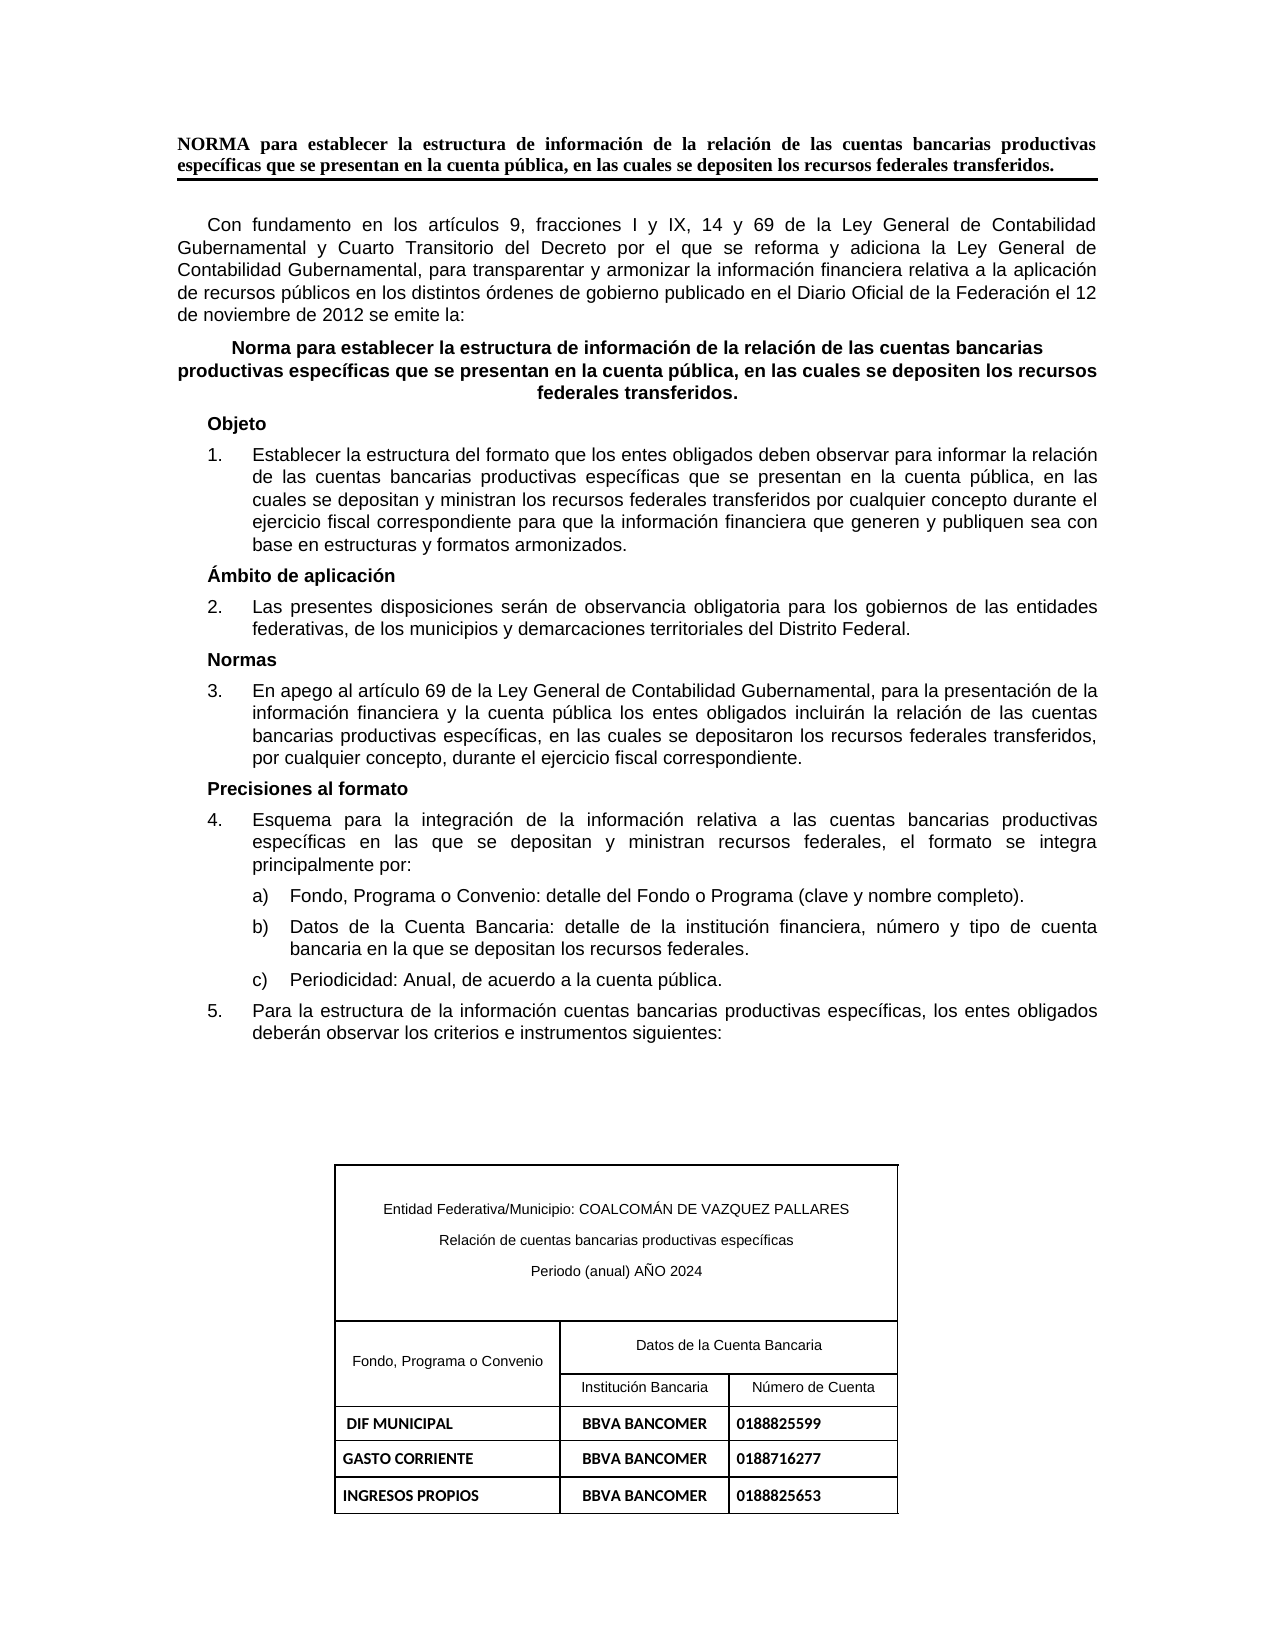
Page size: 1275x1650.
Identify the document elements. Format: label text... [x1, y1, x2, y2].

table_cell Institución Bancaria [561, 1375, 728, 1406]
text Normas [177, 648, 1098, 671]
text Con fundamento en los artículos 9, fracciones I y IX, 14 y 69 de la Ley General de Contabilidad Gubernamental y Cuarto Transitorio del Decreto por el que se reforma y adiciona la Ley General de Contabilidad Gubernamental, para transparentar y armonizar la información financiera relativa a la aplicación de recursos públicos en los distintos órdenes de gobierno publicado en el Diario Oficial de la Federación el 12 de noviembre de 2012 se emite la: [177, 214, 1098, 326]
text NORMA para establecer la estructura de información de la relación de las cuentas bancarias productivas específicas que se presentan en la cuenta pública, en las cuales se depositen los recursos federales transferidos. [177, 132, 1098, 178]
table_cell BBVA BANCOMER [561, 1407, 728, 1440]
table_cell DIF MUNICIPAL [336, 1407, 559, 1440]
table_cell Datos de la Cuenta Bancaria [561, 1322, 897, 1373]
table_header Entidad Federativa/Municipio: COALCOMÁN DE VAZQUEZ PALLARES Relación de cuentas bancarias productivas específicas Periodo (anual) AÑO 2024 [336, 1166, 897, 1320]
table_cell GASTO CORRIENTE [336, 1441, 559, 1476]
table_cell 0188825599 [730, 1407, 897, 1440]
table_cell BBVA BANCOMER [561, 1478, 728, 1513]
text Objeto [177, 413, 1098, 435]
text Norma para establecer la estructura de información de la relación de las cuentas bancarias productivas específicas que se presentan en la cuenta pública, en las cuales se depositen los recursos federales transferidos. [177, 337, 1098, 404]
text b) Datos de la Cuenta Bancaria: detalle de la institución financiera, número y tipo de cuenta bancaria en la que se depositan los recursos federales. [252, 915, 1098, 960]
text 5. Para la estructura de la información cuentas bancarias productivas específicas, los entes obligados deberán observar los criterios e instrumentos siguientes: [207, 999, 1098, 1044]
text 1. Establecer la estructura del formato que los entes obligados deben observar para informar la relación de las cuentas bancarias productivas específicas que se presentan en la cuenta pública, en las cuales se depositan y ministran los recursos federales transferidos por cualquier concepto durante el ejercicio fiscal correspondiente para que la información financiera que generen y publiquen sea con base en estructuras y formatos armonizados. [207, 443, 1098, 556]
table_cell Fondo, Programa o Convenio [336, 1322, 559, 1406]
table_cell 0188825653 [730, 1478, 897, 1513]
table_cell INGRESOS PROPIOS [336, 1478, 559, 1513]
text 4. Esquema para la integración de la información relativa a las cuentas bancarias productivas específicas en las que se depositan y ministran recursos federales, el formato se integra principalmente por: [207, 808, 1098, 876]
table_cell Número de Cuenta [730, 1375, 897, 1406]
text a) Fondo, Programa o Convenio: detalle del Fondo o Programa (clave y nombre completo). [252, 884, 1098, 907]
text c) Periodicidad: Anual, de acuerdo a la cuenta pública. [252, 968, 1098, 991]
table_cell 0188716277 [730, 1441, 897, 1476]
text 3. En apego al artículo 69 de la Ley General de Contabilidad Gubernamental, para la presentación de la información financiera y la cuenta pública los entes obligados incluirán la relación de las cuentas bancarias productivas específicas, en las cuales se depositaron los recursos federales transferidos, por cualquier concepto, durante el ejercicio fiscal correspondiente. [207, 679, 1098, 769]
text Precisiones al formato [177, 778, 1098, 800]
table_cell BBVA BANCOMER [561, 1441, 728, 1476]
text Ámbito de aplicación [177, 564, 1098, 587]
text 2. Las presentes disposiciones serán de observancia obligatoria para los gobiernos de las entidades federativas, de los municipios y demarcaciones territoriales del Distrito Federal. [207, 595, 1098, 640]
